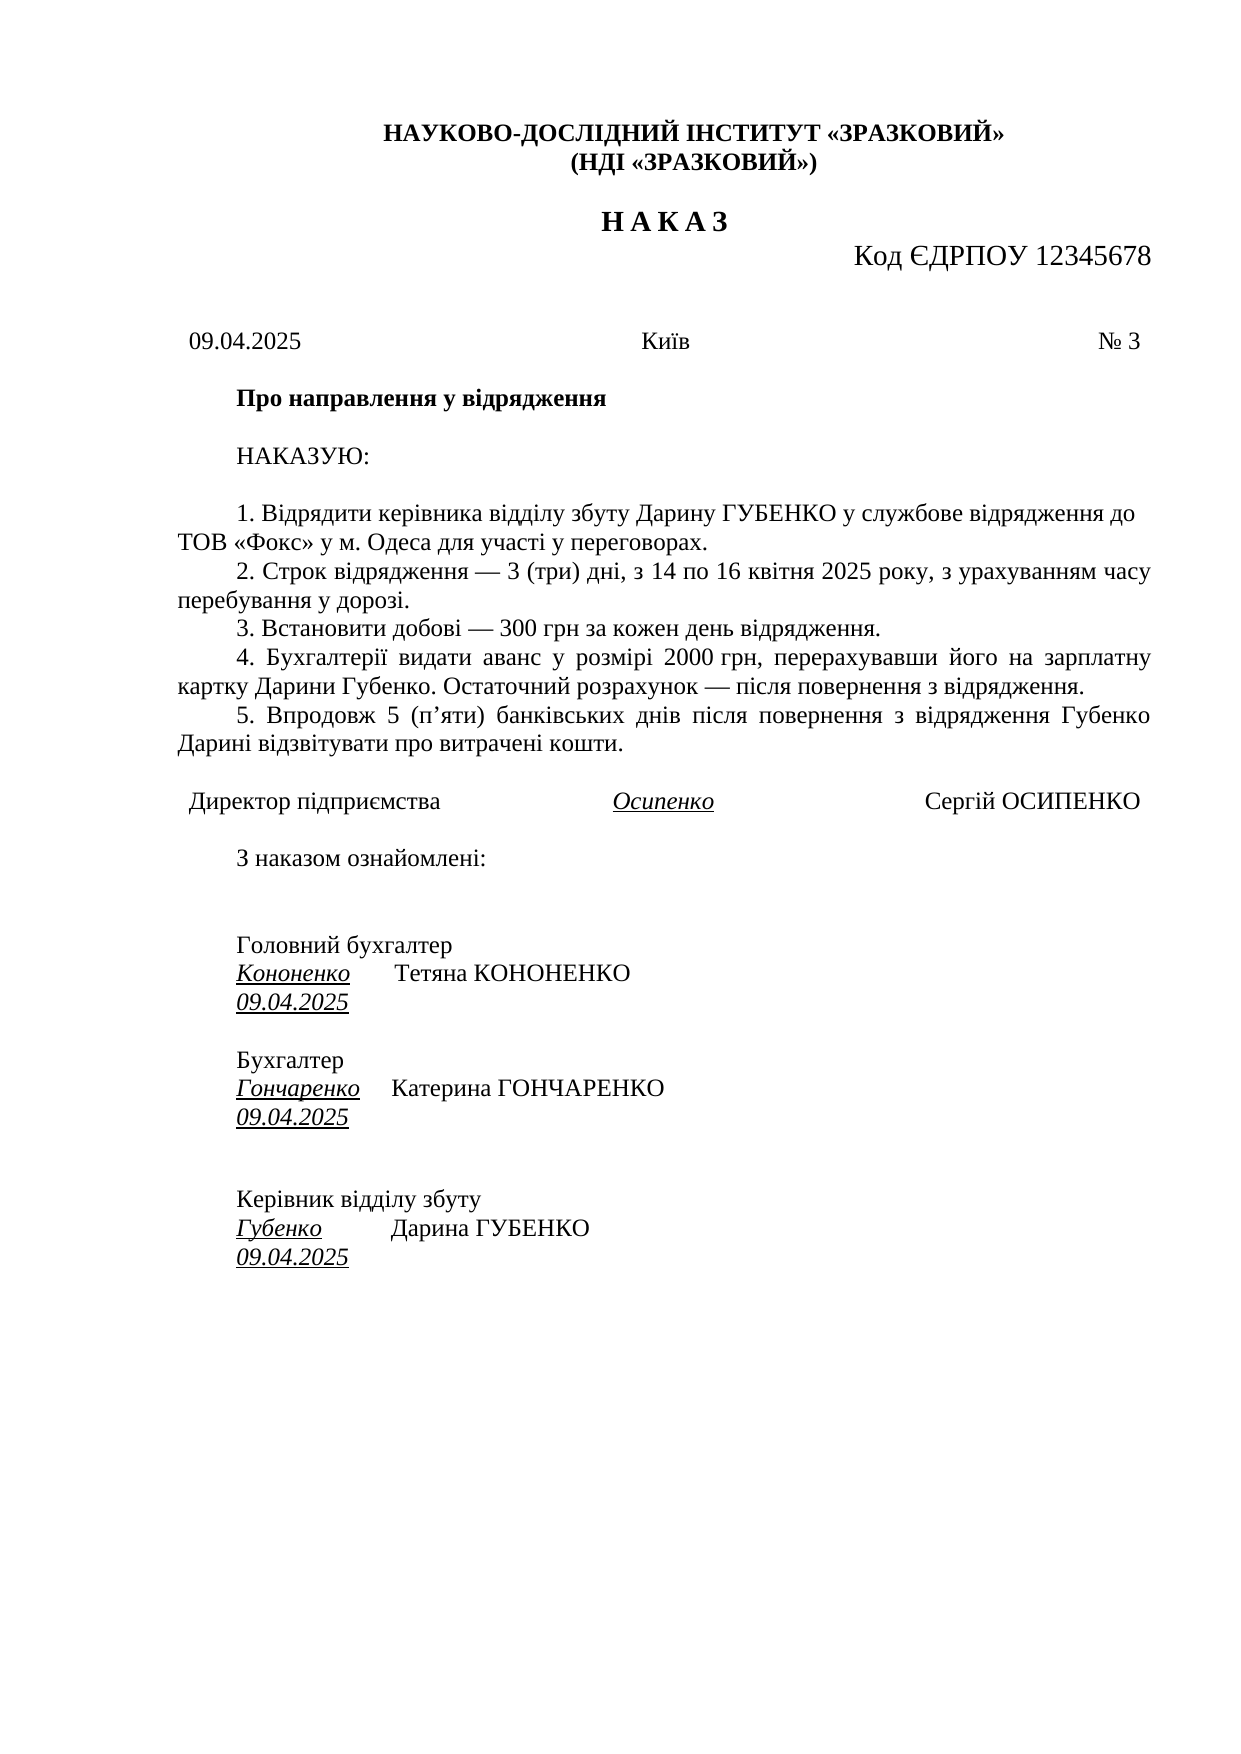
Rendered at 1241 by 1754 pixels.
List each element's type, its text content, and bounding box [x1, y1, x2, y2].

text Кононенко Тетяна КОНОНЕНКО [177, 958, 1152, 987]
text НАУКОВО-ДОСЛІДНИЙ ІНСТИТУТ «ЗРАЗКОВИЙ» [177, 118, 1152, 147]
text НАКАЗ [177, 204, 1152, 238]
text Гончаренко Катерина ГОНЧАРЕНКО [177, 1073, 1152, 1102]
text 4. Бухгалтерії видати аванс у розмірі 2000 грн, перерахувавши його на зарплатну картку Дарини Губенко. Остаточний розрахунок — після повернення з відрядження. [177, 642, 1152, 700]
text НАКАЗУЮ: [177, 441, 1152, 470]
table_header Директор підприємства [177, 786, 502, 815]
text 3. Встановити добові — 300 грн за кожен день відрядження. [177, 613, 1152, 642]
table_header № 3 [828, 326, 1152, 355]
table_header 09.04.2025 [177, 326, 503, 355]
text 5. Впродовж 5 (п’яти) банківських днів після повернення з відрядження Губенко Дарині відзвітувати про витрачені кошти. [177, 700, 1152, 757]
text З наказом ознайомлені: [177, 843, 1152, 872]
table_header Сергій ОСИПЕНКО [826, 786, 1152, 815]
text Головний бухгалтер [177, 930, 1152, 958]
text Про направлення у відрядження [177, 383, 1152, 412]
text 09.04.2025 [177, 1242, 1152, 1270]
text (НДІ «ЗРАЗКОВИЙ») [177, 147, 1152, 176]
table_header Київ [504, 326, 828, 355]
text 2. Строк відрядження — 3 (три) дні, з 14 по 16 квітня 2025 року, з урахуванням часу перебування у дорозі. [177, 556, 1152, 613]
text 09.04.2025 [177, 1102, 1152, 1131]
text Губенко Дарина ГУБЕНКО [177, 1213, 1152, 1242]
table_header Осипенко [503, 786, 826, 815]
text 1. Відрядити керівника відділу збуту Дарину ГУБЕНКО у службове відрядження до ТОВ «Фокс» у м. Одеса для участі у переговорах. [177, 498, 1152, 556]
text Бухгалтер [177, 1045, 1152, 1073]
text 09.04.2025 [177, 987, 1152, 1016]
text Керівник відділу збуту [177, 1184, 1152, 1213]
text Код ЄДРПОУ 12345678 [177, 238, 1152, 271]
